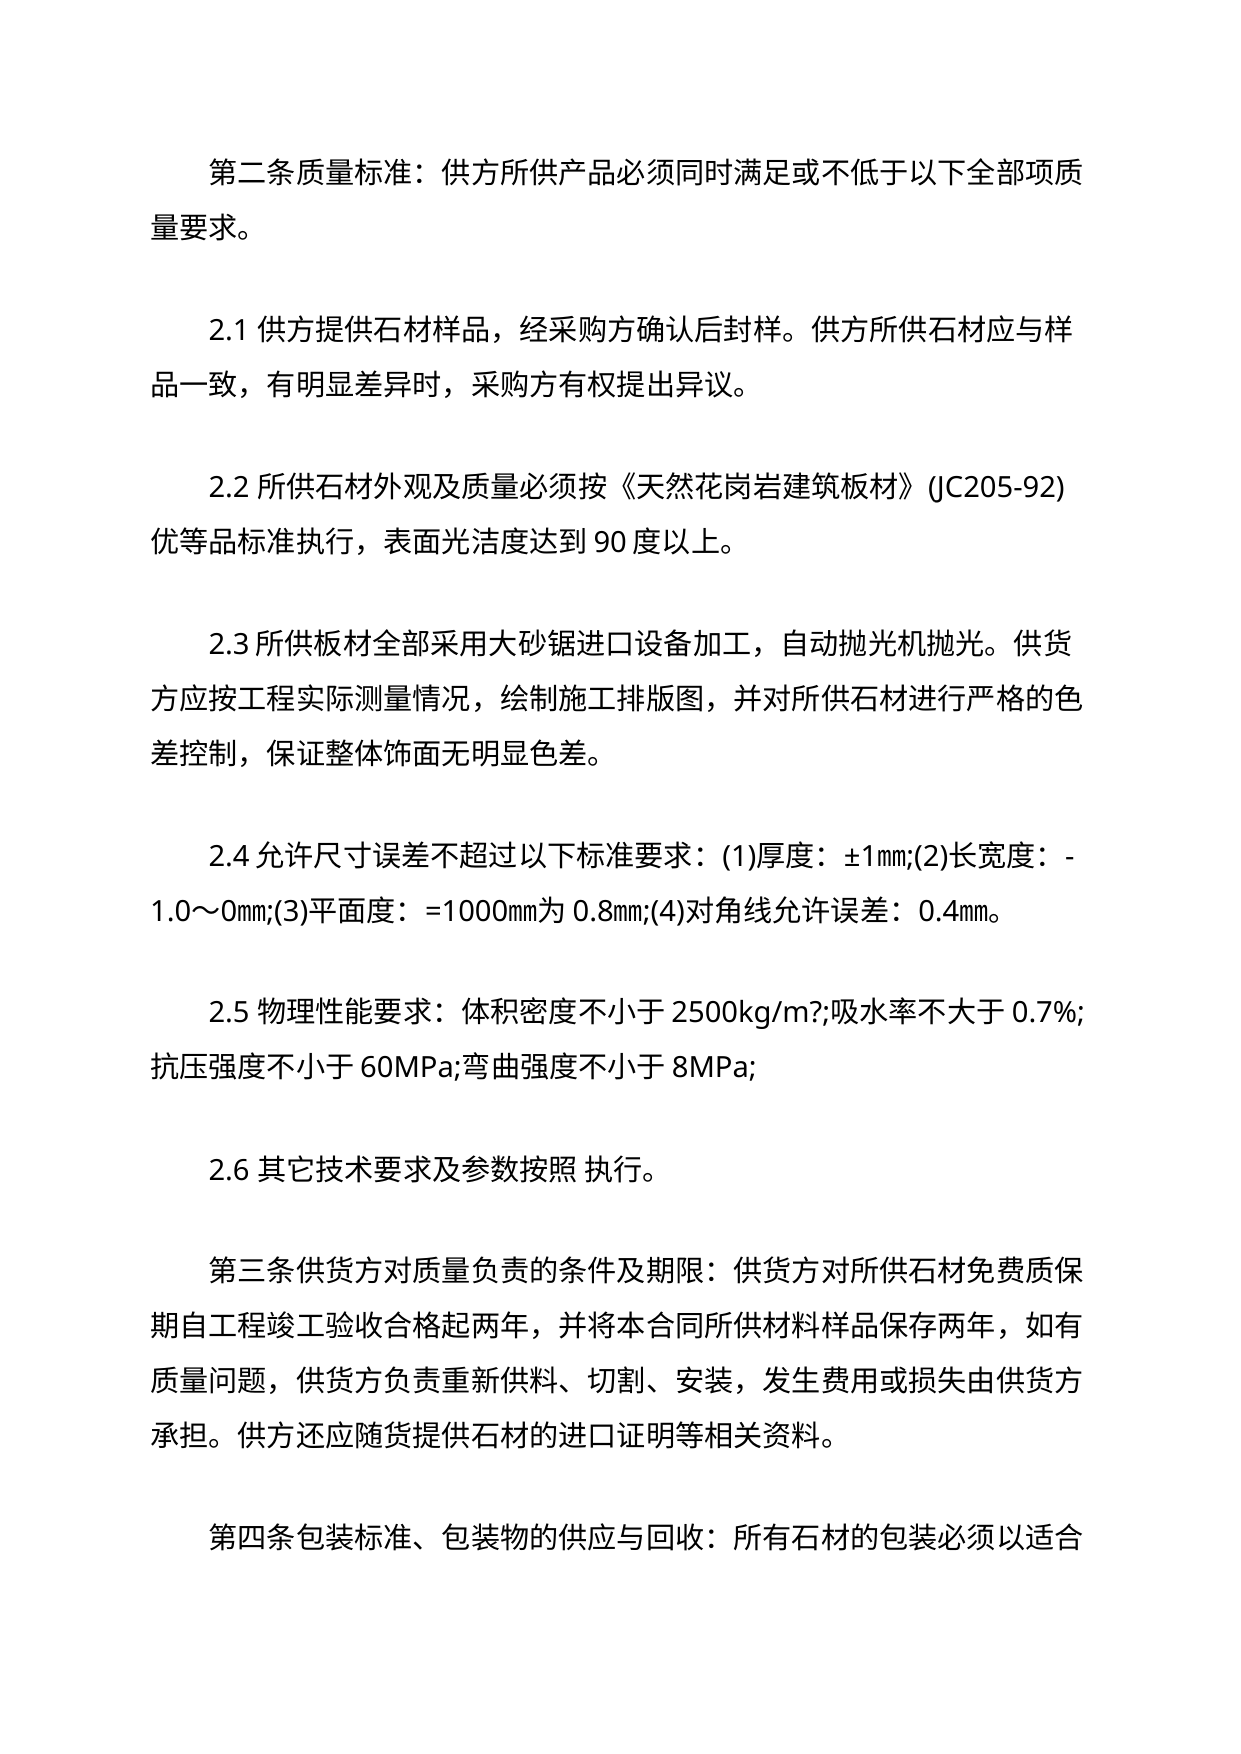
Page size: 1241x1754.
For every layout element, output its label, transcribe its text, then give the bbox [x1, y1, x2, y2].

text 2.5 物理性能要求：体积密度不小于2500kg/m?;吸水率不大于 0.7%;抗压强度不小于60MPa;弯曲强度不小于8MPa; [150, 989, 1090, 1086]
text 2.4允许尺寸误差不超过以下标准要求：(1)厚度：±1㎜;(2)长宽度：-1.0～0㎜;(3)平面度：=1000㎜为0.8㎜;(4)对角线允许误差：0.4㎜。 [150, 832, 1090, 929]
text 2.6 其它技术要求及参数按照 执行。 [150, 1146, 1090, 1188]
text 2.3所供板材全部采用大砂锯进口设备加工，自动抛光机抛光。供货方应按工程实际测量情况，绘制施工排版图，并对所供石材进行严格的色差控制，保证整体饰面无明显色差。 [150, 620, 1090, 773]
text 第二条质量标准：供方所供产品必须同时满足或不低于以下全部项质量要求。 [150, 150, 1090, 247]
text 2.1 供方提供石材样品，经采购方确认后封样。供方所供石材应与样品一致，有明显差异时，采购方有权提出异议。 [150, 307, 1090, 404]
text 2.2 所供石材外观及质量必须按《天然花岗岩建筑板材》(JC205-92)优等品标准执行，表面光洁度达到90度以上。 [150, 463, 1090, 561]
text 第三条供货方对质量负责的条件及期限：供货方对所供石材免费质保期自工程竣工验收合格起两年，并将本合同所供材料样品保存两年，如有质量问题，供货方负责重新供料、切割、安装，发生费用或损失由供货方承担。供方还应随货提供石材的进口证明等相关资料。 [150, 1248, 1090, 1455]
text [150, 1514, 1090, 1557]
